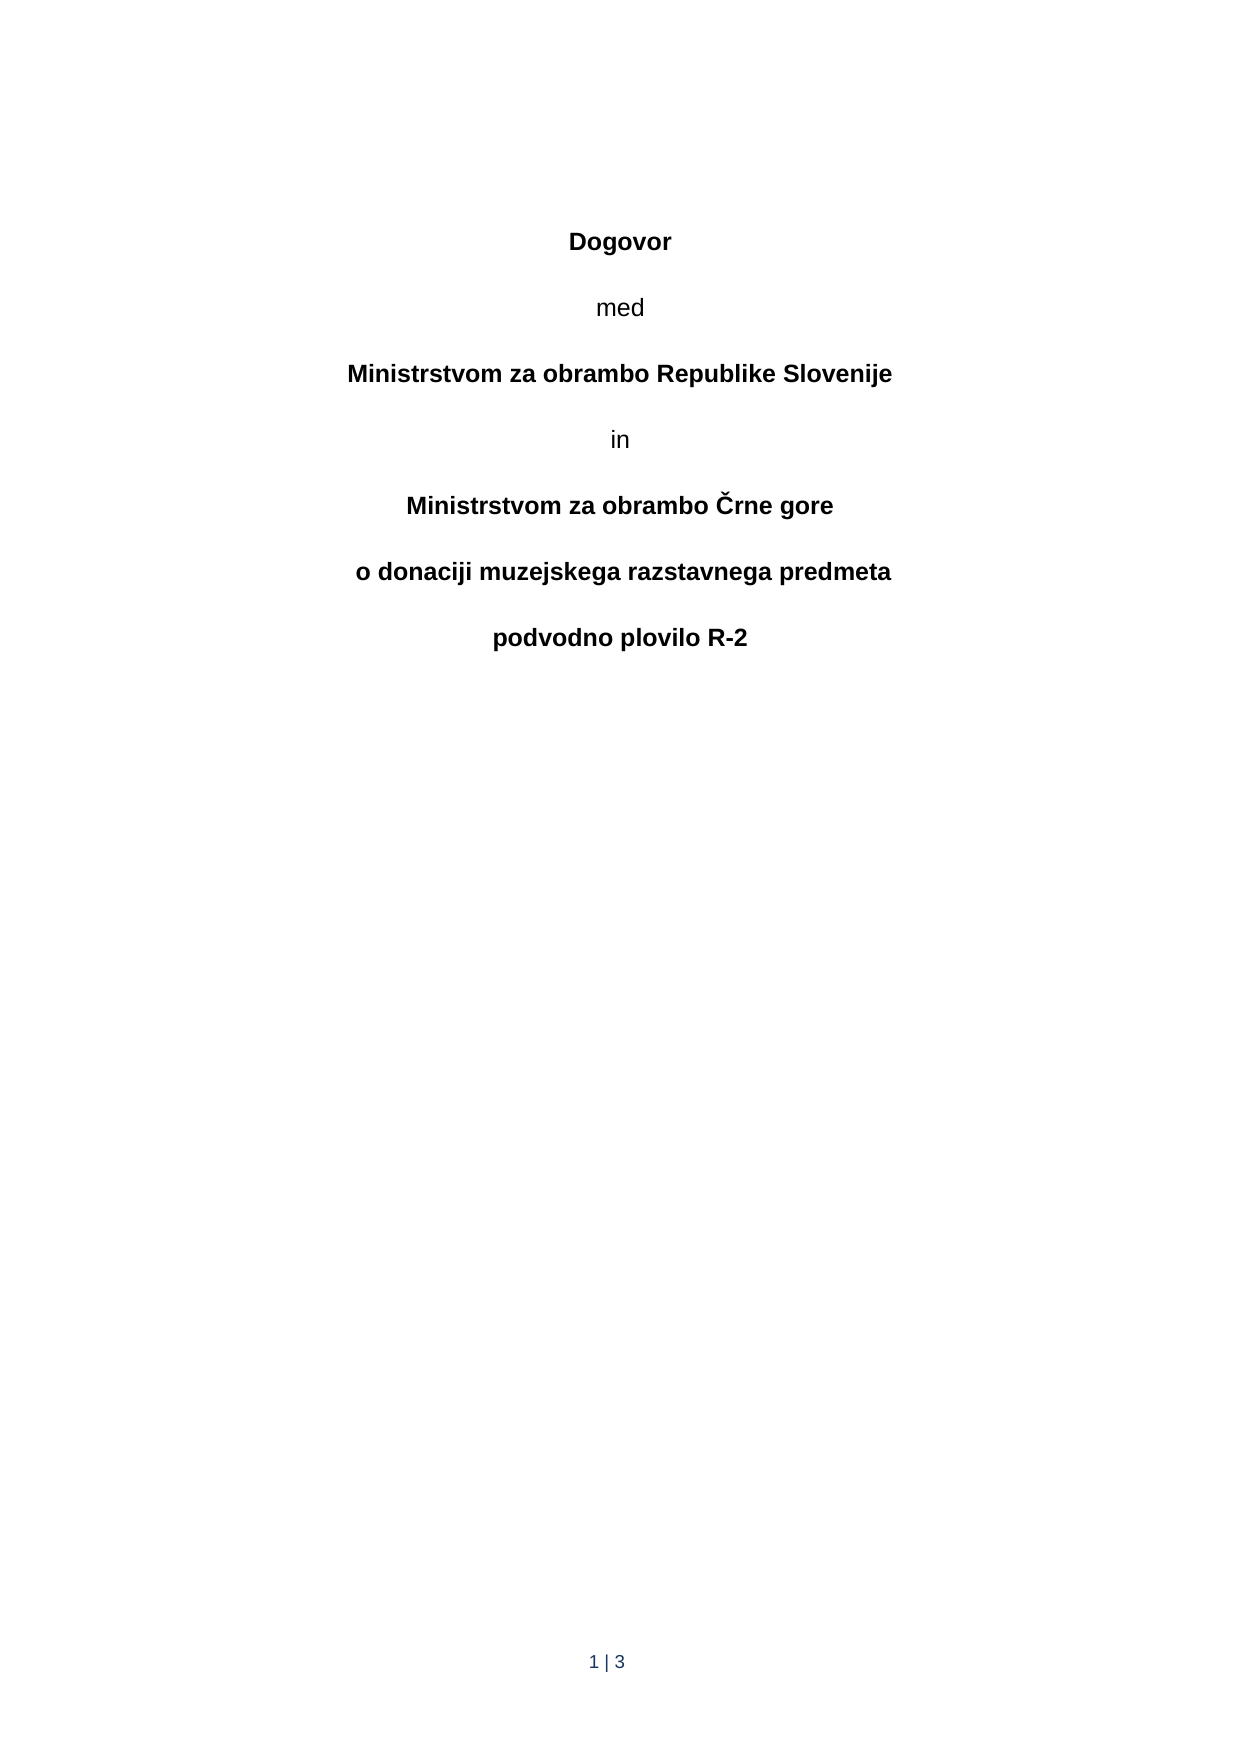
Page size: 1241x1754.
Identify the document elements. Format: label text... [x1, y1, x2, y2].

text med [148, 293, 1092, 322]
text o donaciji muzejskega razstavnega predmeta [148, 557, 1092, 586]
text Ministrstvom za obrambo Črne gore [148, 491, 1092, 520]
text in [148, 425, 1092, 454]
text Ministrstvom za obrambo Republike Slovenije [148, 359, 1092, 388]
text podvodno plovilo R-2 [148, 623, 1092, 652]
text Dogovor [148, 227, 1092, 256]
